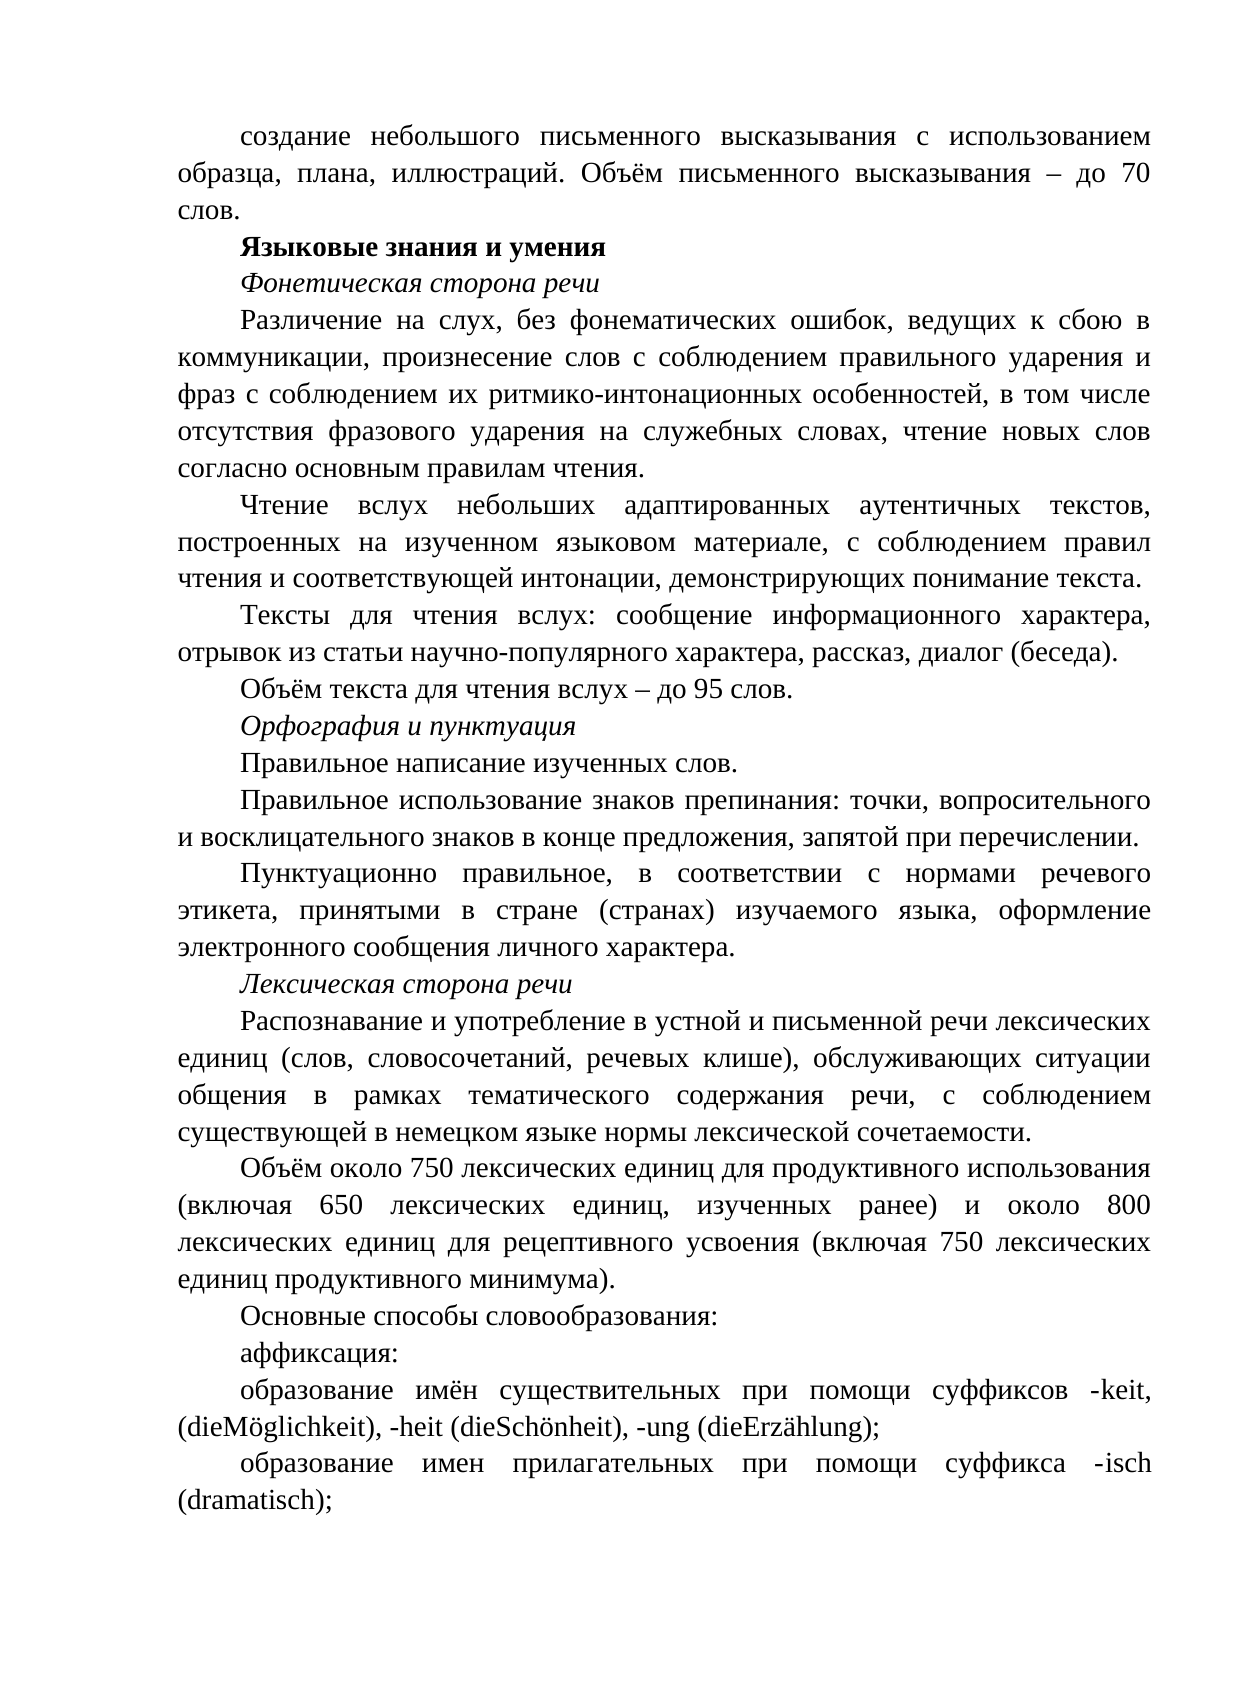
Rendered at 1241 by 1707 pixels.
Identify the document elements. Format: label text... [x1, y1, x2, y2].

text Орфография и пунктуация [177, 708, 1152, 742]
text образование имён существительных при помощи суффиксов -keit, (dieMöglichkeit), -heit (dieSchönheit), -ung (dieErzählung); [177, 1372, 1152, 1442]
text Фонетическая сторона речи [177, 266, 1152, 299]
text Распознавание и употребление в устной и письменной речи лексических единиц (слов, словосочетаний, речевых клише), обслуживающих ситуации общения в рамках тематического содержания речи, с соблюдением существующей в немецком языке нормы лексической сочетаемости. [177, 1003, 1152, 1147]
text Языковые знания и умения [177, 229, 1152, 262]
text Лексическая сторона речи [177, 966, 1152, 1000]
text Объём текста для чтения вслух – до 95 слов. [177, 671, 1152, 705]
text Различение на слух, без фонематических ошибок, ведущих к сбою в коммуникации, произнесение слов с соблюдением правильного ударения и фраз с соблюдением их ритмико-интонационных особенностей, в том числе отсутствия фразового ударения на служебных словах, чтение новых слов согласно основным правилам чтения. [177, 302, 1152, 483]
text создание небольшого письменного высказывания с использованием образца, плана, иллюстраций. Объём письменного высказывания – до 70 слов. [177, 118, 1152, 225]
text Пунктуационно правильное, в соответствии с нормами речевого этикета, принятыми в стране (странах) изучаемого языка, оформление электронного сообщения личного характера. [177, 856, 1152, 963]
text Объём около 750 лексических единиц для продуктивного использования (включая 650 лексических единиц, изученных ранее) и около 800 лексических единиц для рецептивного усвоения (включая 750 лексических единиц продуктивного минимума). [177, 1151, 1152, 1295]
text аффиксация: [177, 1335, 1152, 1368]
text образование имен прилагательных при помощи суффикса -isch (dramatisch); [177, 1446, 1152, 1516]
text Тексты для чтения вслух: сообщение информационного характера, отрывок из статьи научно-популярного характера, рассказ, диалог (беседа). [177, 597, 1152, 668]
text Правильное написание изученных слов. [177, 745, 1152, 778]
text Чтение вслух небольших адаптированных аутентичных текстов, построенных на изученном языковом материале, с соблюдением правил чтения и соответствующей интонации, демонстрирующих понимание текста. [177, 487, 1152, 594]
text Правильное использование знаков препинания: точки, вопросительного и восклицательного знаков в конце предложения, запятой при перечислении. [177, 782, 1152, 852]
text Основные способы словообразования: [177, 1298, 1152, 1332]
